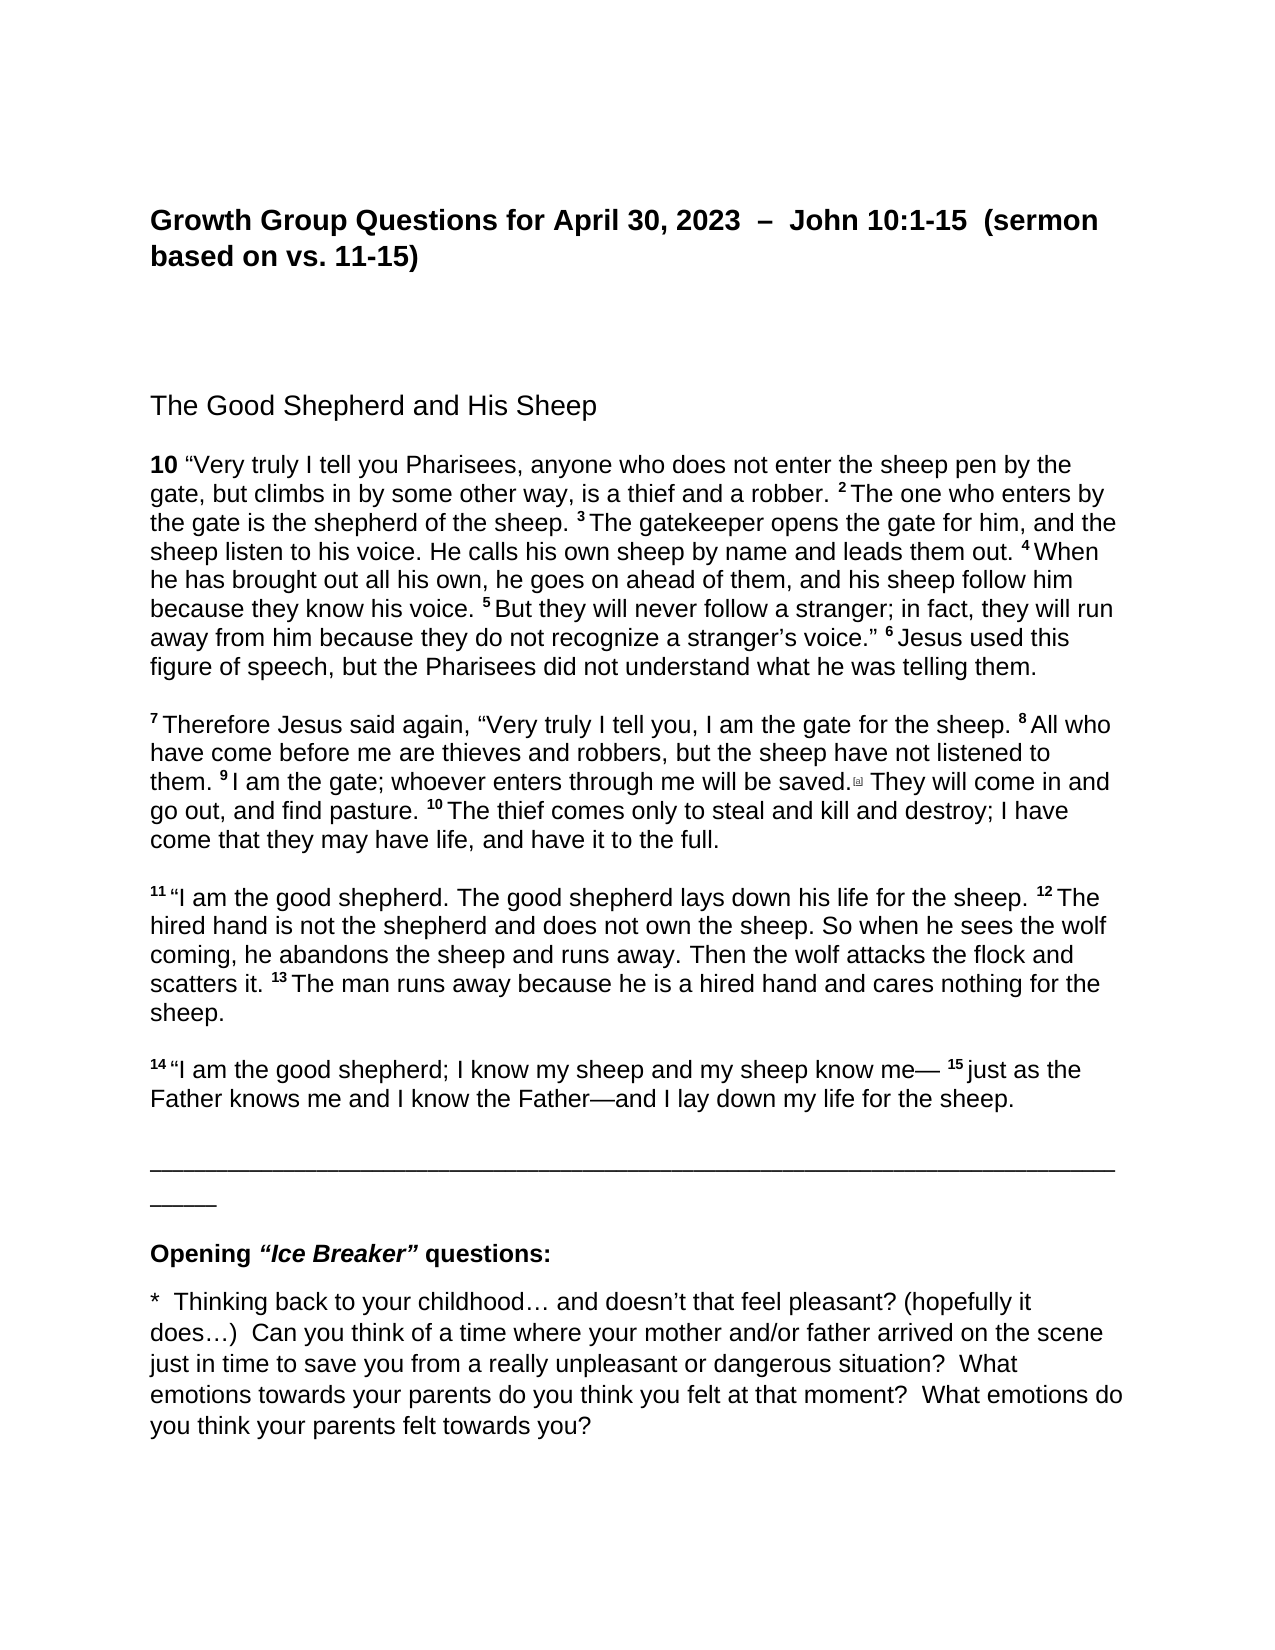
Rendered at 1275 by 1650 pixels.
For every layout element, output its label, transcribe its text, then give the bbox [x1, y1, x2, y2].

text Growth Group Questions for April 30, 2023 – John 10:1-15 (sermon based on vs. 11-15) [150, 203, 1125, 303]
text * Thinking back to your childhood… and doesn’t that feel pleasant? (hopefully it does…) Can you think of a time where your mother and/or father arrived on the scene just in time to save you from a really unpleasant or dangerous situation? What emotions towards your parents do you think you felt at that moment? What emotions do you think your parents felt towards you? [150, 1287, 1125, 1440]
text _____________________________________________________________________________________________ [150, 1142, 1125, 1210]
text 14 “I am the good shepherd; I know my sheep and my sheep know me— 15 just as the Father knows me and I know the Father—and I lay down my life for the sheep. [150, 1056, 1125, 1113]
text 7 Therefore Jesus said again, “Very truly I tell you, I am the gate for the sheep. 8 All who have come before me are thieves and robbers, but the sheep have not listened to them. 9 I am the gate; whoever enters through me will be saved.[a] They will come in and go out, and find pasture. 10 The thief comes only to steal and kill and destroy; I have come that they may have life, and have it to the full. [150, 710, 1125, 853]
subtitle The Good Shepherd and His Sheep [150, 389, 1125, 421]
text 10 “Very truly I tell you Pharisees, anyone who does not enter the sheep pen by the gate, but climbs in by some other way, is a thief and a robber. 2 The one who enters by the gate is the shepherd of the sheep. 3 The gatekeeper opens the gate for him, and the sheep listen to his voice. He calls his own sheep by name and leads them out. 4 When he has brought out all his own, he goes on ahead of them, and his sheep follow him because they know his voice. 5 But they will never follow a stranger; in fact, they will run away from him because they do not recognize a stranger’s voice.” 6 Jesus used this figure of speech, but the Pharisees did not understand what he was telling them. [150, 451, 1125, 681]
text 11 “I am the good shepherd. The good shepherd lays down his life for the sheep. 12 The hired hand is not the shepherd and does not own the sheep. So when he sees the wolf coming, he abandons the sheep and runs away. Then the wolf attacks the flock and scatters it. 13 The man runs away because he is a hired hand and cares nothing for the sheep. [150, 883, 1125, 1026]
text Opening “Ice Breaker” questions: [150, 1239, 1125, 1268]
